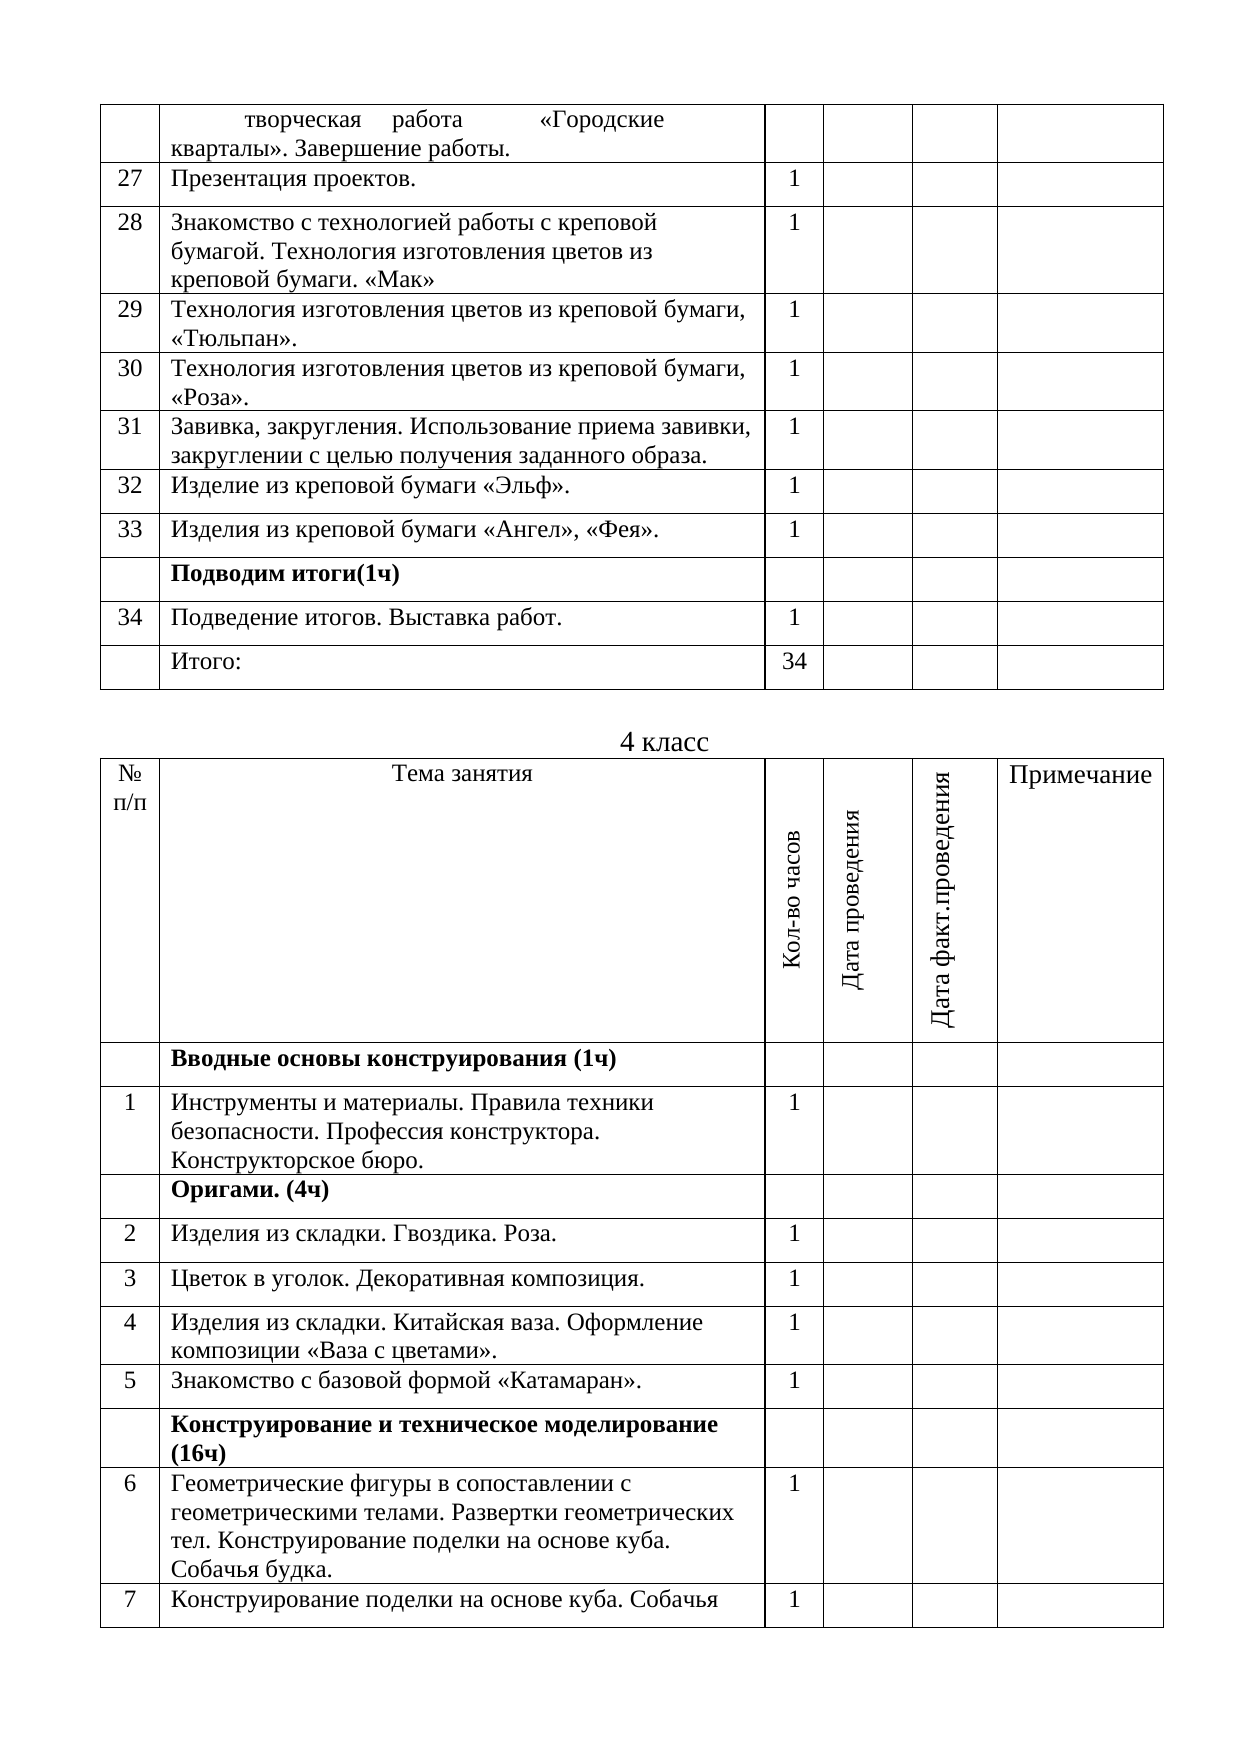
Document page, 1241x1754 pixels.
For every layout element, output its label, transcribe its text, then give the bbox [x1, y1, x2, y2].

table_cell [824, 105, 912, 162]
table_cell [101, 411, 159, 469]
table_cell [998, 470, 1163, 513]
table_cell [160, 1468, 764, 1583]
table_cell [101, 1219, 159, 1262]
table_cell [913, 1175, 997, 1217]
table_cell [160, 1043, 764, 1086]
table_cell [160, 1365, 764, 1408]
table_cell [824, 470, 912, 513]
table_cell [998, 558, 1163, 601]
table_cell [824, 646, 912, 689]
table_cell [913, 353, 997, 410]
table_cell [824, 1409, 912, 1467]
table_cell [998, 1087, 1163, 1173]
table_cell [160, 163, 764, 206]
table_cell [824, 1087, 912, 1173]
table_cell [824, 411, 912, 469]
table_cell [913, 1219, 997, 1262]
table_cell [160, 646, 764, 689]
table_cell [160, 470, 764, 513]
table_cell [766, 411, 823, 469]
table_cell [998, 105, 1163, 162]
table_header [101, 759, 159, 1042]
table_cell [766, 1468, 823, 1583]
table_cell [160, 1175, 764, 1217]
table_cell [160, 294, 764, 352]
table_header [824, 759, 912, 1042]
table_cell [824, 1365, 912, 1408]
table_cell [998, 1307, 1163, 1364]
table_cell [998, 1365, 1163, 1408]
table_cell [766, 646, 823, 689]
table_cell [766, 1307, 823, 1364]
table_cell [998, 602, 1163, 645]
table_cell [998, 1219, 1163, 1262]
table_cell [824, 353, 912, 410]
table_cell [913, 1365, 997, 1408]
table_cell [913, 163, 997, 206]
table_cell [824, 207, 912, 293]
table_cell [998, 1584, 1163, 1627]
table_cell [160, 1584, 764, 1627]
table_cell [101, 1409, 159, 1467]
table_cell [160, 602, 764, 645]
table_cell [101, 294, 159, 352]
text 4 класс [177, 724, 1152, 757]
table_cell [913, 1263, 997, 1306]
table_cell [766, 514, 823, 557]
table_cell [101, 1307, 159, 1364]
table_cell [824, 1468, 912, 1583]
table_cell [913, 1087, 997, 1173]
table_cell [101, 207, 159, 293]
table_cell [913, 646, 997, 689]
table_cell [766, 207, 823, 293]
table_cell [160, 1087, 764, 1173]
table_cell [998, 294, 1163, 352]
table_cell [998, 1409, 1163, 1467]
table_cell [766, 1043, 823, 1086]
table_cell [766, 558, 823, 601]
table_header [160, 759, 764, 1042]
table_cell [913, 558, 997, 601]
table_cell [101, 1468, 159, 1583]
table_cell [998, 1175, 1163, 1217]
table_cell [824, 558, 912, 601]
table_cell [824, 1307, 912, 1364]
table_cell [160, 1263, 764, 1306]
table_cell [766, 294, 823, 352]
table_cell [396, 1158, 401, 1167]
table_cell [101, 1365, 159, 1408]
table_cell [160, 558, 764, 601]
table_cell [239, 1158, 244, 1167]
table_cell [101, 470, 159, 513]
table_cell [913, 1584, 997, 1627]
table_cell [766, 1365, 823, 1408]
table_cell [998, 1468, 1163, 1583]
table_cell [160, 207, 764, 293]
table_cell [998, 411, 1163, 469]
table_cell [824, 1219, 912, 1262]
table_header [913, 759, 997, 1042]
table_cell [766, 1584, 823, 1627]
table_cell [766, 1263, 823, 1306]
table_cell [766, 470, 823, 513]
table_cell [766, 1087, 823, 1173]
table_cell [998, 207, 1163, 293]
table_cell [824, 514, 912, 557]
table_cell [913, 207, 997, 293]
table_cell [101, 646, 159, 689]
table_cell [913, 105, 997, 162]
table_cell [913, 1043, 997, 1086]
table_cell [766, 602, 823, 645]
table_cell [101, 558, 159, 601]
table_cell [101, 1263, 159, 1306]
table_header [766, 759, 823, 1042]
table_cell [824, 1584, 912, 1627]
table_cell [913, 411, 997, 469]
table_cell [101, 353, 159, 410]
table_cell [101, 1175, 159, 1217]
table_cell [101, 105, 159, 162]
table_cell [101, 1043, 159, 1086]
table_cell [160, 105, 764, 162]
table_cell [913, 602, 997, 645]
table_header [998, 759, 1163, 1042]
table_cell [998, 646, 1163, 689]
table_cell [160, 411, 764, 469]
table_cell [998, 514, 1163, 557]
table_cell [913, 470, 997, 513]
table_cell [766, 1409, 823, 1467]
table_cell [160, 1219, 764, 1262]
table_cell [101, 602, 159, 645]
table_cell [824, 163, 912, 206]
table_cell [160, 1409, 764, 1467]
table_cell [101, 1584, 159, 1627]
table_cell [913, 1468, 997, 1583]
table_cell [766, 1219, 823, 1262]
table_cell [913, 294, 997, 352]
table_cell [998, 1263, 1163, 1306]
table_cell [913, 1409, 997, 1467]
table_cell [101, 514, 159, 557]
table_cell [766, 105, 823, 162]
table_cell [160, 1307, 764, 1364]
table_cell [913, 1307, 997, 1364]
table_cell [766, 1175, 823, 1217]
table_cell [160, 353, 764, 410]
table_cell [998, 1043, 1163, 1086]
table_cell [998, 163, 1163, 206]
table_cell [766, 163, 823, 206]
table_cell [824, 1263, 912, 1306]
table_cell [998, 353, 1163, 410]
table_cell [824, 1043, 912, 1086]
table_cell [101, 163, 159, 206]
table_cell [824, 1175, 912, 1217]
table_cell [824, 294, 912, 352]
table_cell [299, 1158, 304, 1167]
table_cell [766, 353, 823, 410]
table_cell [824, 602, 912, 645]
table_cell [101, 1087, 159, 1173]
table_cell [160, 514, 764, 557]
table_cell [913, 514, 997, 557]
